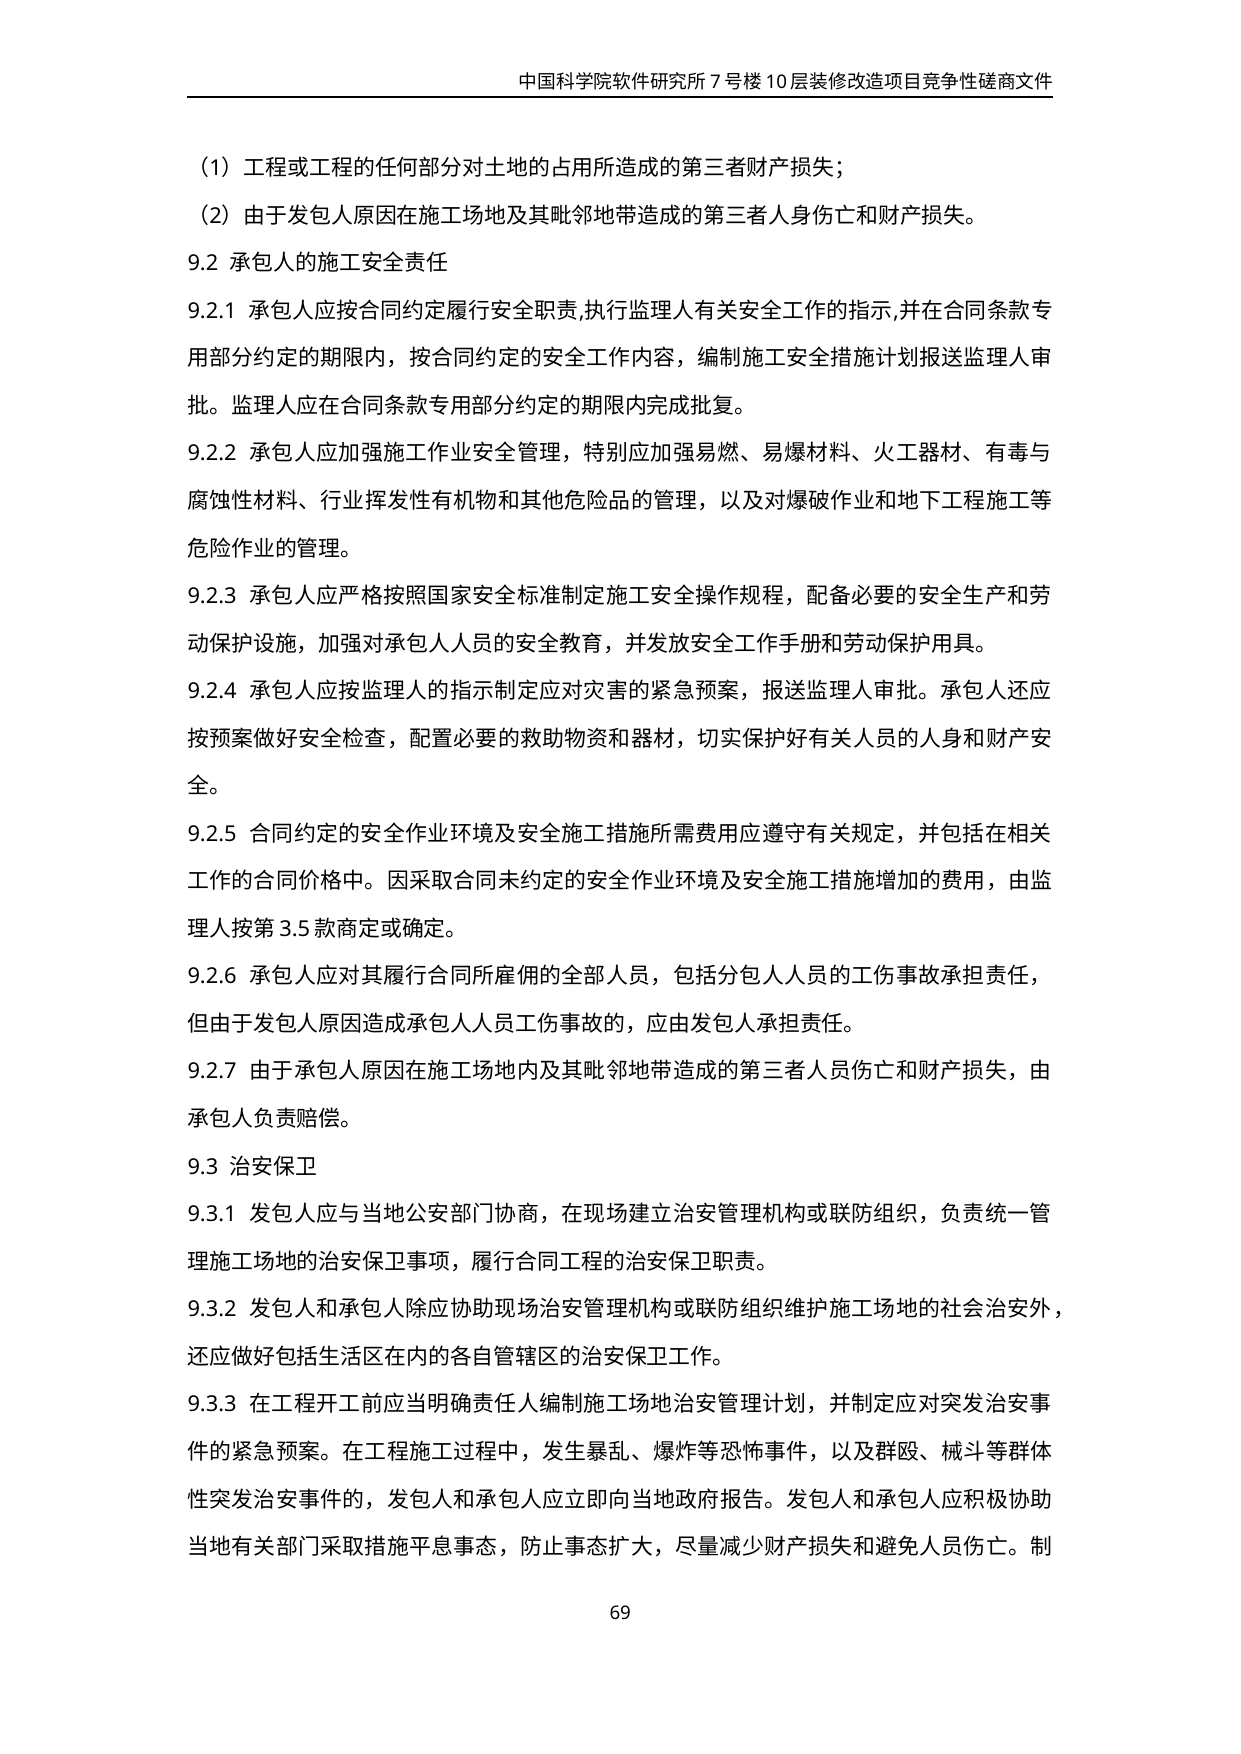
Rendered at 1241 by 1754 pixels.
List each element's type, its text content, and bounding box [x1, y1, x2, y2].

text 9.2 承包人的施工安全责任 [187, 245, 1053, 277]
text 9.2.5 合同约定的安全作业环境及安全施工措施所需费用应遵守有关规定，并包括在相关工作的合同价格中。因采取合同未约定的安全作业环境及安全施工措施增加的费用，由监理人按第3.5款商定或确定。 [187, 816, 1053, 943]
text 9.3 治安保卫 [187, 1149, 1053, 1180]
text 9.3.2 发包人和承包人除应协助现场治安管理机构或联防组织维护施工场地的社会治安外，还应做好包括生活区在内的各自管辖区的治安保卫工作。 [187, 1291, 1053, 1371]
text 9.2.7 由于承包人原因在施工场地内及其毗邻地带造成的第三者人员伤亡和财产损失，由承包人负责赔偿。 [187, 1053, 1053, 1133]
text 9.2.4 承包人应按监理人的指示制定应对灾害的紧急预案，报送监理人审批。承包人还应按预案做好安全检查，配置必要的救助物资和器材，切实保护好有关人员的人身和财产安全。 [187, 673, 1053, 800]
text 9.2.2 承包人应加强施工作业安全管理，特别应加强易燃、易爆材料、火工器材、有毒与腐蚀性材料、行业挥发性有机物和其他危险品的管理，以及对爆破作业和地下工程施工等危险作业的管理。 [187, 435, 1053, 562]
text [187, 1386, 1053, 1561]
text （2）由于发包人原因在施工场地及其毗邻地带造成的第三者人身伤亡和财产损失。 [187, 198, 1053, 229]
text 9.2.3 承包人应严格按照国家安全标准制定施工安全操作规程，配备必要的安全生产和劳动保护设施，加强对承包人人员的安全教育，并发放安全工作手册和劳动保护用具。 [187, 578, 1053, 657]
text 9.3.1 发包人应与当地公安部门协商，在现场建立治安管理机构或联防组织，负责统一管理施工场地的治安保卫事项，履行合同工程的治安保卫职责。 [187, 1196, 1053, 1276]
text （1）工程或工程的任何部分对土地的占用所造成的第三者财产损失； [187, 150, 1053, 182]
text 9.2.1 承包人应按合同约定履行安全职责,执行监理人有关安全工作的指示,并在合同条款专用部分约定的期限内，按合同约定的安全工作内容，编制施工安全措施计划报送监理人审批。监理人应在合同条款专用部分约定的期限内完成批复。 [187, 293, 1053, 419]
text 9.2.6 承包人应对其履行合同所雇佣的全部人员，包括分包人人员的工伤事故承担责任，但由于发包人原因造成承包人人员工伤事故的，应由发包人承担责任。 [187, 958, 1053, 1038]
